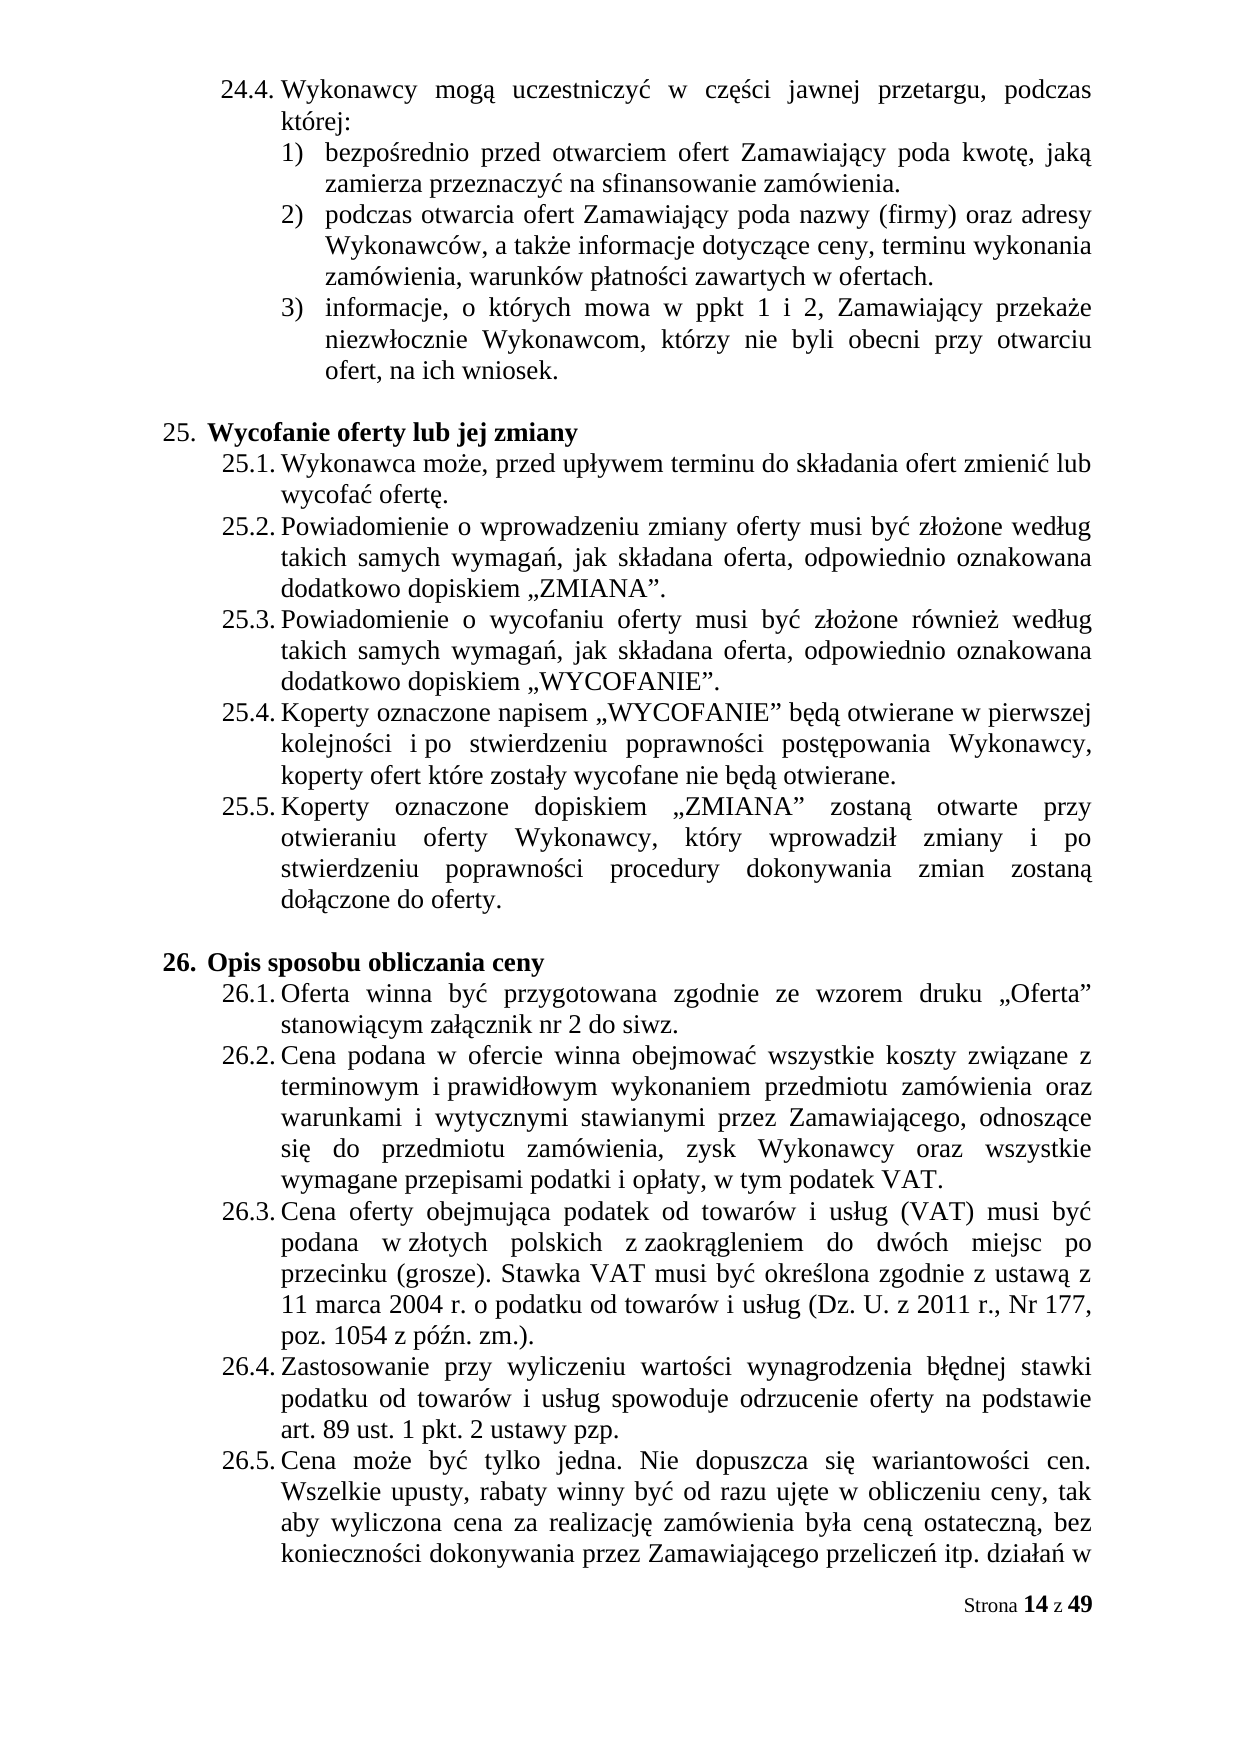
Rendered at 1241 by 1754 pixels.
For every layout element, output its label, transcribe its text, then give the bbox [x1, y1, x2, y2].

list informacje, o których mowa w ppkt 1 i 2, Zamawiający przekaże niezwłocznie Wykonawcom, którzy nie byli obecni przy otwarciu ofert, na ich wniosek. [281, 292, 1093, 385]
list podczas otwarcia ofert Zamawiający poda nazwy (firmy) oraz adresy Wykonawców, a także informacje dotyczące ceny, terminu wykonania zamówienia, warunków płatności zawartych w ofertach. [281, 198, 1093, 292]
list bezpośrednio przed otwarciem ofert Zamawiający poda kwotę, jaką zamierza przeznaczyć na sfinansowanie zamówienia. [281, 136, 1093, 198]
list Oferta winna być przygotowana zgodnie ze wzorem druku „Oferta” stanowiącym załącznik nr 2 do siwz. [222, 977, 1093, 1039]
list Powiadomienie o wycofaniu oferty musi być złożone również według takich samych wymagań, jak składana oferta, odpowiednio oznakowana dodatkowo dopiskiem „WYCOFANIE”. [222, 603, 1093, 696]
list Koperty oznaczone dopiskiem „ZMIANA” zostaną otwarte przy otwieraniu oferty Wykonawcy, który wprowadził zmiany i po stwierdzeniu poprawności procedury dokonywania zmian zostaną dołączone do oferty. [222, 790, 1093, 914]
list Wykonawcy mogą uczestniczyć w części jawnej przetargu, podczas której: [220, 73, 1093, 136]
list Opis sposobu obliczania ceny [162, 946, 1093, 977]
list Koperty oznaczone napisem „WYCOFANIE” będą otwierane w pierwszej kolejności i po stwierdzeniu poprawności postępowania Wykonawcy, koperty ofert które zostały wycofane nie będą otwierane. [222, 696, 1093, 790]
list Zastosowanie przy wyliczeniu wartości wynagrodzenia błędnej stawki podatku od towarów i usług spowoduje odrzucenie oferty na podstawie art. 89 ust. 1 pkt. 2 ustawy pzp. [222, 1351, 1093, 1444]
list Powiadomienie o wprowadzeniu zmiany oferty musi być złożone według takich samych wymagań, jak składana oferta, odpowiednio oznakowana dodatkowo dopiskiem „ZMIANA”. [222, 509, 1093, 603]
list Wycofanie oferty lub jej zmiany [162, 416, 1093, 447]
list Wykonawca może, przed upływem terminu do składania ofert zmienić lub wycofać ofertę. [222, 447, 1093, 509]
list Cena podana w ofercie winna obejmować wszystkie koszty związane z terminowym i prawidłowym wykonaniem przedmiotu zamówienia oraz warunkami i wytycznymi stawianymi przez Zamawiającego, odnoszące się do przedmiotu zamówienia, zysk Wykonawcy oraz wszystkie wymagane przepisami podatki i opłaty, w tym podatek VAT. [222, 1039, 1093, 1195]
list Cena oferty obejmująca podatek od towarów i usług (VAT) musi być podana w złotych polskich z zaokrągleniem do dwóch miejsc po przecinku (grosze). Stawka VAT musi być określona zgodnie z ustawą z 11 marca 2004 r. o podatku od towarów i usług (Dz. U. z 2011 r., Nr 177, poz. 1054 z późn. zm.). [222, 1195, 1093, 1351]
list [222, 1444, 1093, 1568]
